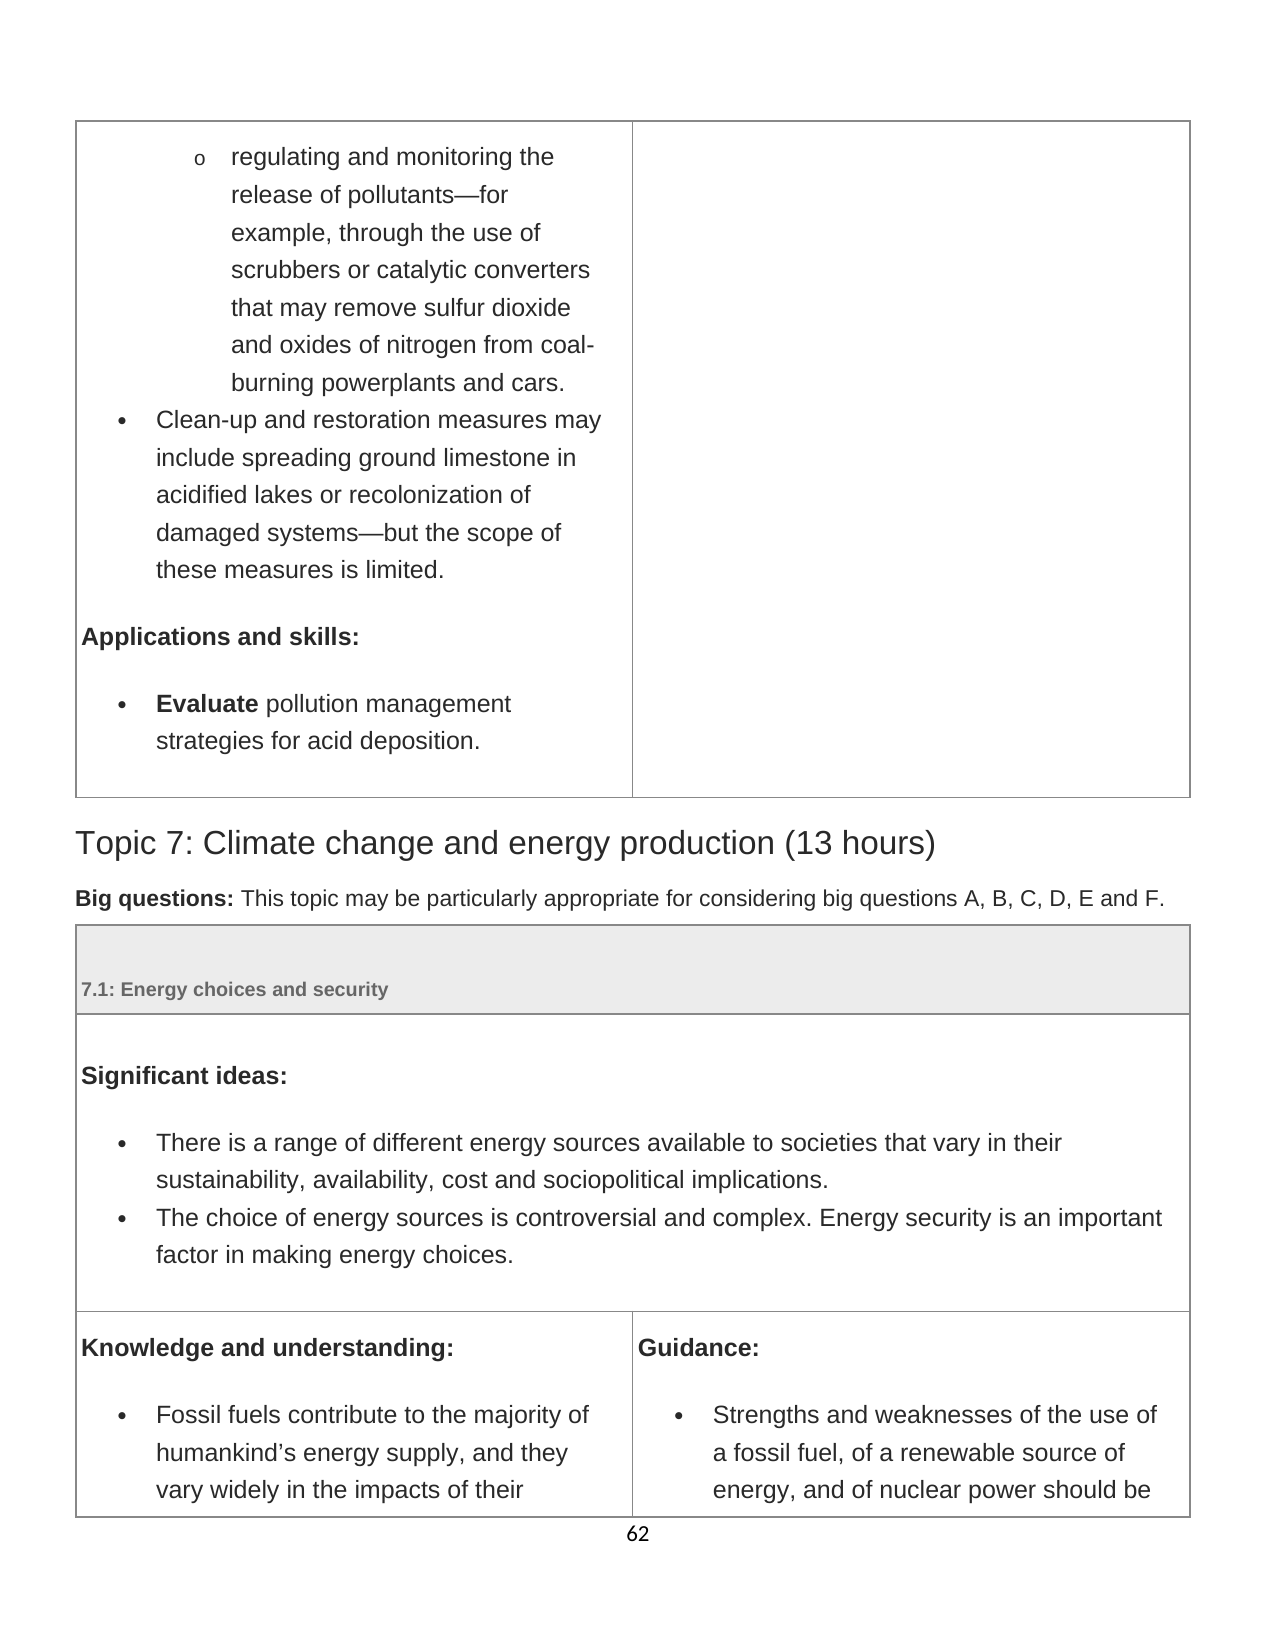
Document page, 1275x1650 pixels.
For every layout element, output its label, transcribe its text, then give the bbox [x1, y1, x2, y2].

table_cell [77, 1312, 632, 1516]
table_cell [633, 122, 1189, 797]
table_cell Significant ideas: There is a range of different energy sources available to societies that vary in their sustainability, availability, cost and sociopolitical implications. The choice of energy sources is controversial and complex. Energy security is an important factor in making energy choices. [77, 1015, 1189, 1311]
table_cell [633, 1312, 1189, 1516]
table_header 7.1: Energy choices and security [77, 926, 1189, 1013]
text Big questions: This topic may be particularly appropriate for considering big questions A, B, C, D, E and F. [75, 874, 1200, 912]
text Topic 7: Climate change and energy production (13 hours) [75, 823, 1200, 862]
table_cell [77, 122, 632, 797]
